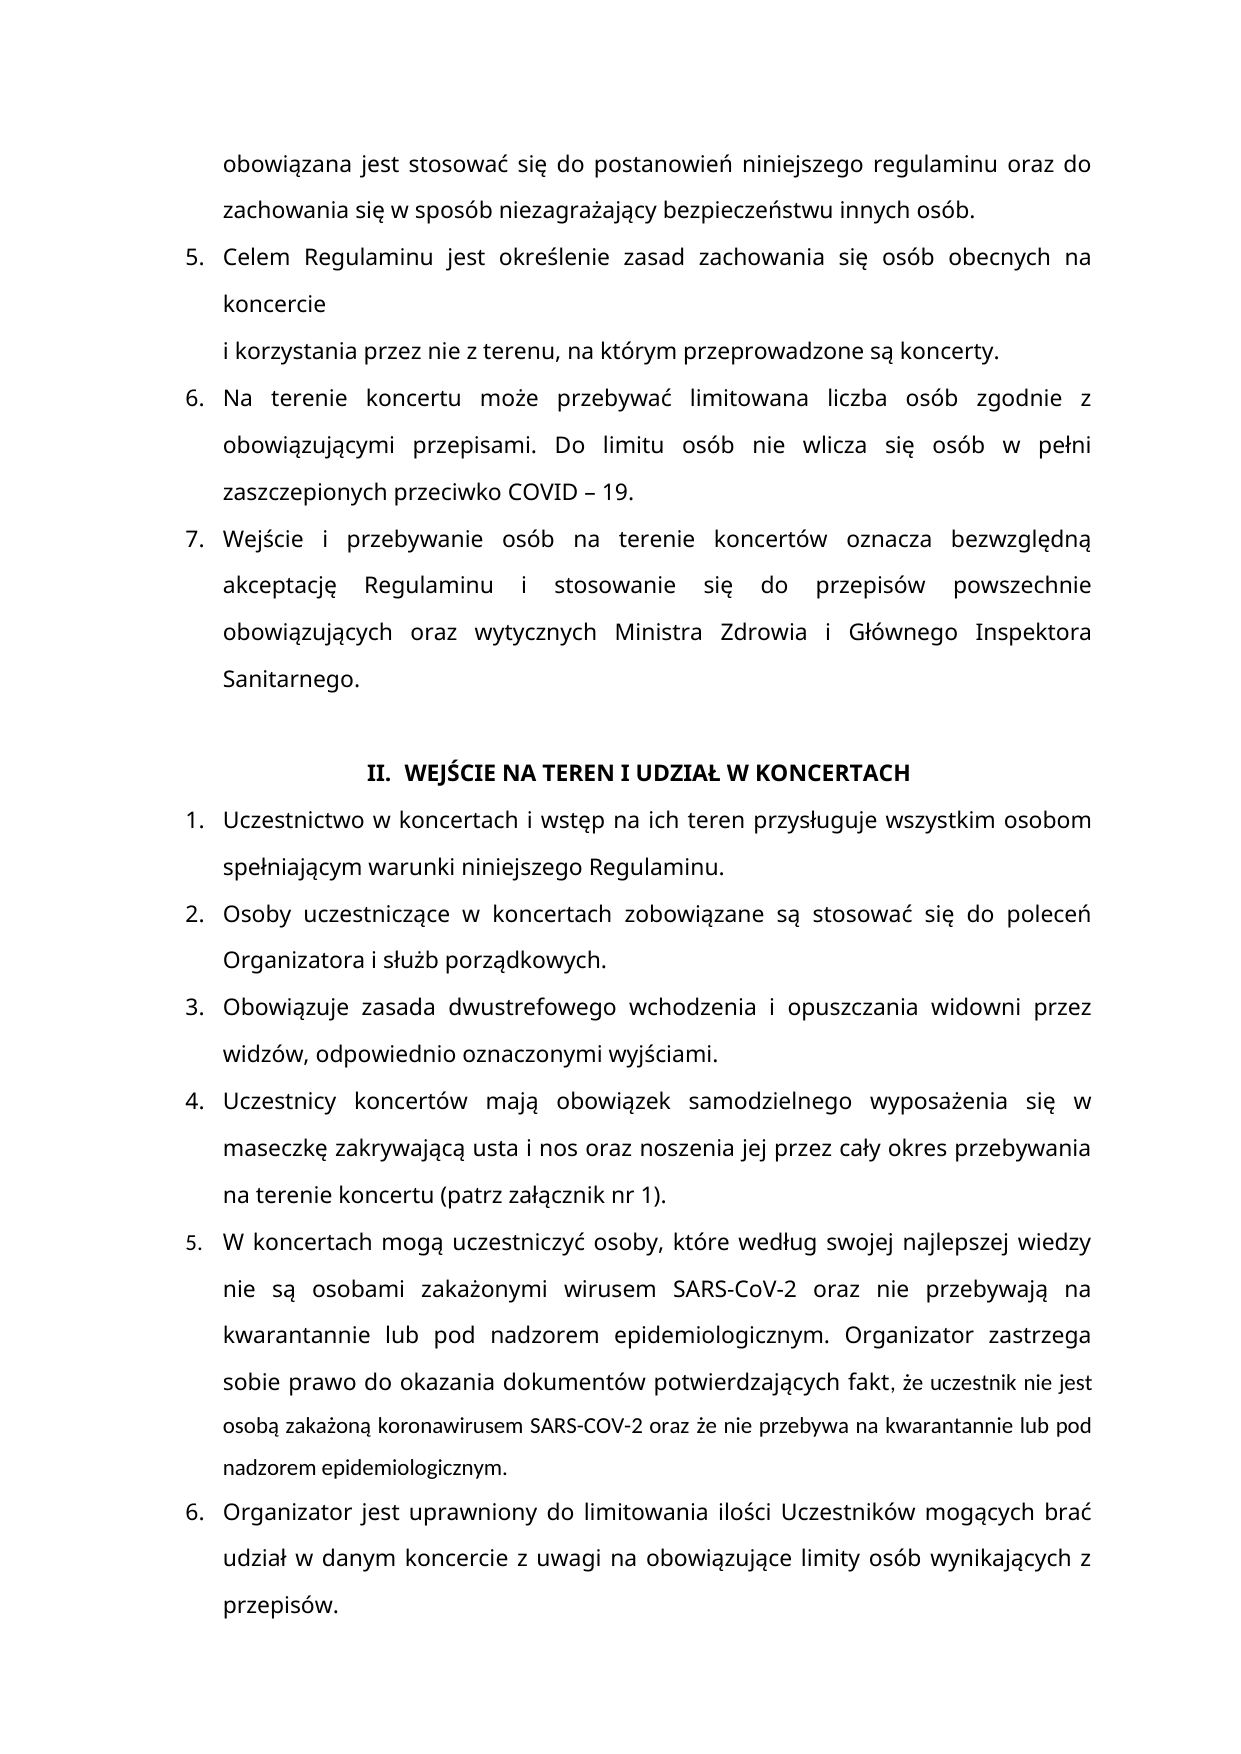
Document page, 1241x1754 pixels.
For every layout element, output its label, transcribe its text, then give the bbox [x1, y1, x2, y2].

list Celem Regulaminu jest określenie zasad zachowania się osób obecnych na koncercie i korzystania przez nie z terenu, na którym przeprowadzone są koncerty. [185, 241, 1093, 366]
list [185, 148, 1093, 226]
list W koncertach mogą uczestniczyć osoby, które według swojej najlepszej wiedzy nie są osobami zakażonymi wirusem SARS-CoV-2 oraz nie przebywają na kwarantannie lub pod nadzorem epidemiologicznym. Organizator zastrzega sobie prawo do okazania dokumentów potwierdzających fakt, że uczestnik nie jest osobą zakażoną koronawirusem SARS-COV-2 oraz że nie przebywa na kwarantannie lub pod nadzorem epidemiologicznym. [185, 1226, 1093, 1482]
list Wejście i przebywanie osób na terenie koncertów oznacza bezwzględną akceptację Regulaminu i stosowanie się do przepisów powszechnie obowiązujących oraz wytycznych Ministra Zdrowia i Głównego Inspektora Sanitarnego. [185, 523, 1093, 694]
list Organizator jest uprawniony do limitowania ilości Uczestników mogących brać udział w danym koncercie z uwagi na obowiązujące limity osób wynikających z przepisów. [185, 1496, 1093, 1621]
list Uczestnictwo w koncertach i wstęp na ich teren przysługuje wszystkim osobom spełniającym warunki niniejszego Regulaminu. [185, 804, 1093, 882]
list Osoby uczestniczące w koncertach zobowiązane są stosować się do poleceń Organizatora i służb porządkowych. [185, 898, 1093, 976]
list Obowiązuje zasada dwustrefowego wchodzenia i opuszczania widowni przez widzów, odpowiednio oznaczonymi wyjściami. [185, 991, 1093, 1069]
list WEJŚCIE NA TEREN I UDZIAŁ W KONCERTACH [185, 757, 1093, 788]
list Uczestnicy koncertów mają obowiązek samodzielnego wyposażenia się w maseczkę zakrywającą usta i nos oraz noszenia jej przez cały okres przebywania na terenie koncertu (patrz załącznik nr 1). [185, 1085, 1093, 1210]
list Na terenie koncertu może przebywać limitowana liczba osób zgodnie z obowiązującymi przepisami. Do limitu osób nie wlicza się osób w pełni zaszczepionych przeciwko COVID – 19. [185, 382, 1093, 507]
